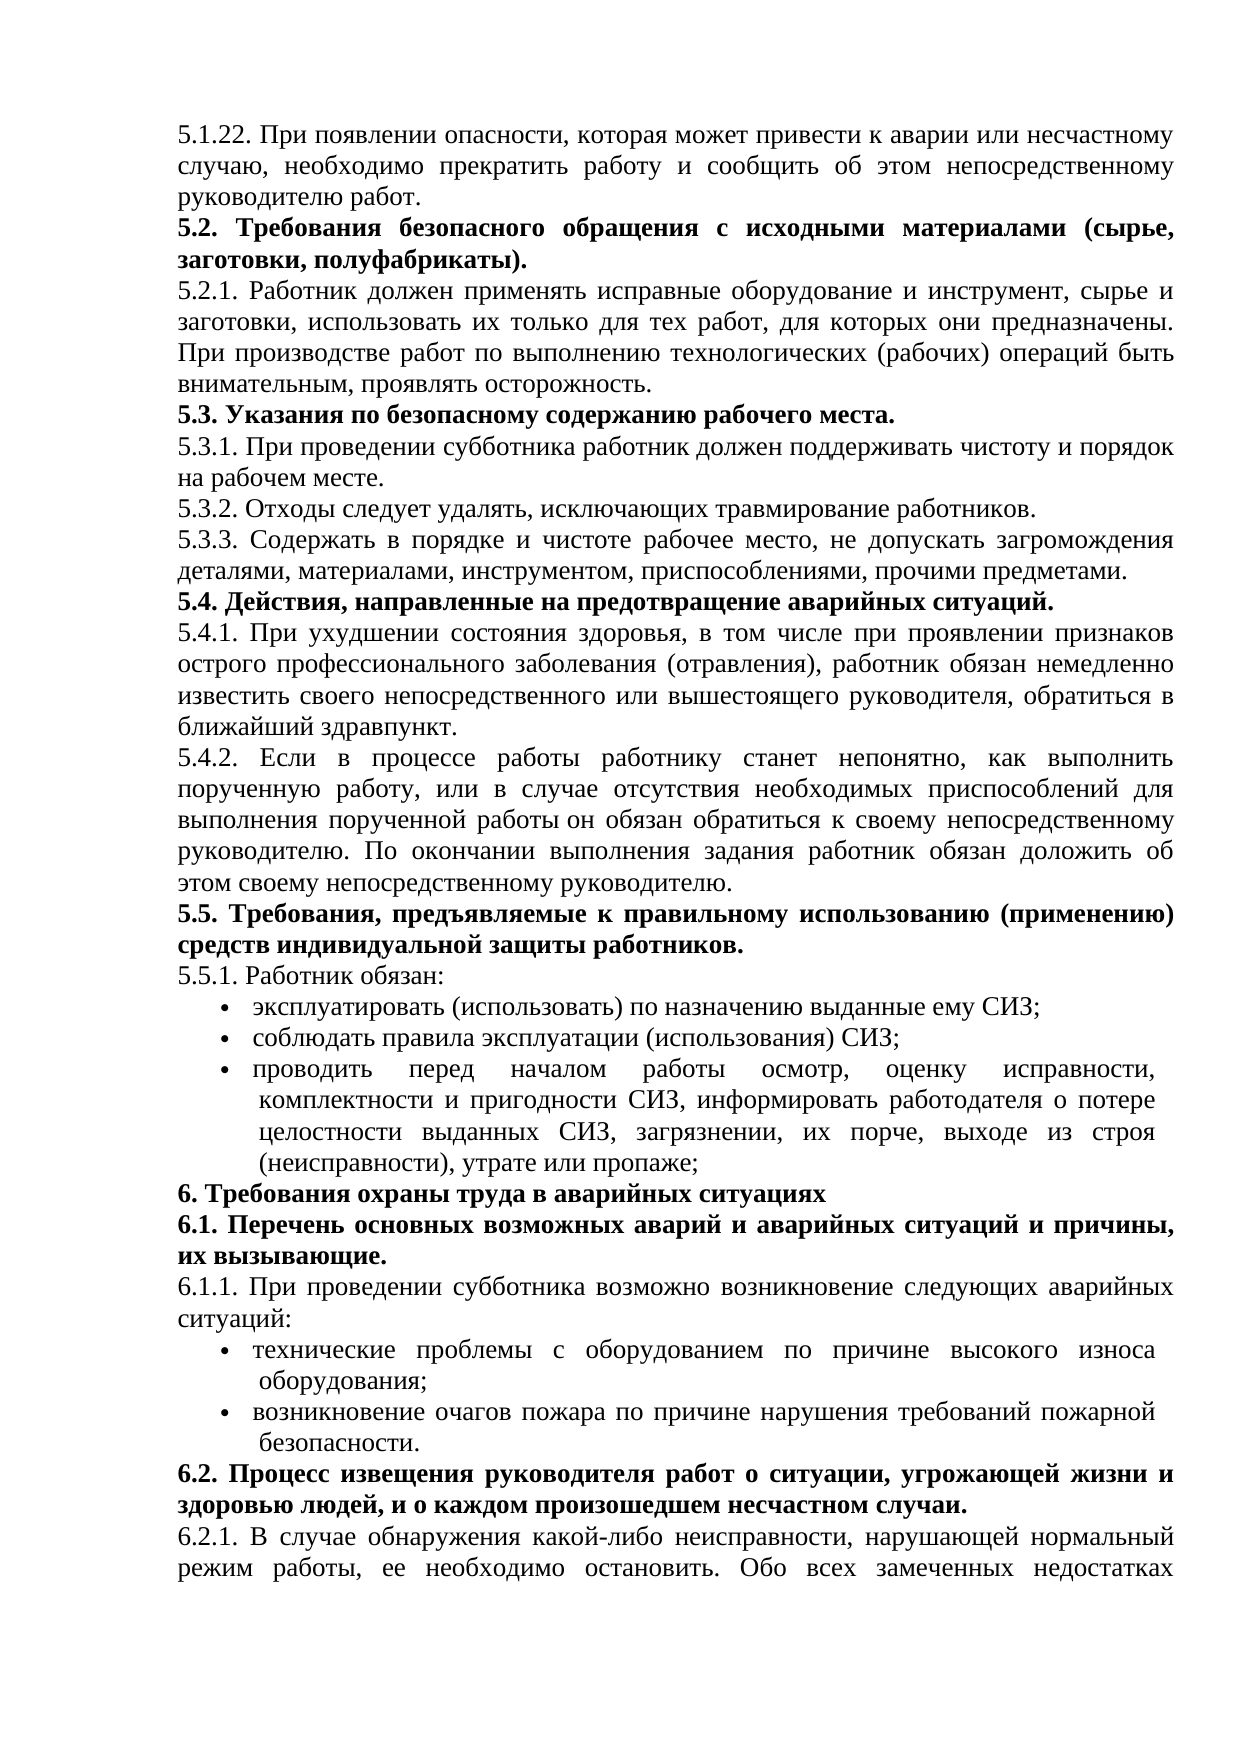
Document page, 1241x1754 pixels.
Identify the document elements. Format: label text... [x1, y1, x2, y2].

text 5.2.1. Работник должен применять исправные оборудование и инструмент, сырье и заготовки, использовать их только для тех работ, для которых они предназначены. При производстве работ по выполнению технологических (рабочих) операций быть внимательным, проявлять осторожность. [177, 274, 1175, 398]
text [177, 1520, 1175, 1582]
text 5.3.2. Отходы следует удалять, исключающих травмирование работников. [177, 492, 1175, 523]
text 6. Требования охраны труда в аварийных ситуациях [177, 1177, 1175, 1208]
text 5.3. Указания по безопасному содержанию рабочего места. [177, 398, 1175, 429]
text 5.4.2. Если в процессе работы работнику станет непонятно, как выполнить порученную работу, или в случае отсутствия необходимых приспособлений для выполнения порученной работы он обязан обратиться к своему непосредственному руководителю. По окончании выполнения задания работник обязан доложить об этом своему непосредственному руководителю. [177, 741, 1175, 897]
list соблюдать правила эксплуатации (использования) СИЗ; [221, 1021, 1156, 1052]
text 6.2. Процесс извещения руководителя работ о ситуации, угрожающей жизни и здоровью людей, и о каждом произошедшем несчастном случаи. [177, 1457, 1175, 1520]
text 6.1.1. При проведении субботника возможно возникновение следующих аварийных ситуаций: [177, 1271, 1175, 1333]
list возникновение очагов пожара по причине нарушения требований пожарной безопасности. [221, 1395, 1156, 1457]
text 5.3.3. Содержать в порядке и чистоте рабочее место, не допускать загромождения деталями, материалами, инструментом, приспособлениями, прочими предметами. [177, 523, 1175, 585]
list проводить перед началом работы осмотр, оценку исправности, комплектности и пригодности СИЗ, информировать работодателя о потере целостности выданных СИЗ, загрязнении, их порче, выходе из строя (неисправности), утрате или пропаже; [221, 1052, 1156, 1177]
text 5.4. Действия, направленные на предотвращение аварийных ситуаций. [177, 585, 1175, 616]
text 5.5. Требования, предъявляемые к правильному использованию (применению) средств индивидуальной защиты работников. [177, 897, 1175, 959]
text 5.2. Требования безопасного обращения с исходными материалами (сырье, заготовки, полуфабрикаты). [177, 212, 1175, 274]
text 5.3.1. При проведении субботника работник должен поддерживать чистоту и порядок на рабочем месте. [177, 429, 1175, 492]
list технические проблемы с оборудованием по причине высокого износа оборудования; [221, 1333, 1156, 1395]
list эксплуатировать (использовать) по назначению выданные ему СИЗ; [221, 990, 1156, 1021]
text 5.4.1. При ухудшении состояния здоровья, в том числе при проявлении признаков острого профессионального заболевания (отравления), работник обязан немедленно известить своего непосредственного или вышестоящего руководителя, обратиться в ближайший здравпункт. [177, 616, 1175, 741]
text 6.1. Перечень основных возможных аварий и аварийных ситуаций и причины, их вызывающие. [177, 1208, 1175, 1271]
text 5.5.1. Работник обязан: [177, 959, 1175, 990]
text 5.1.22. При появлении опасности, которая может привести к аварии или несчастному случаю, необходимо прекратить работу и сообщить об этом непосредственному руководителю работ. [177, 118, 1175, 212]
